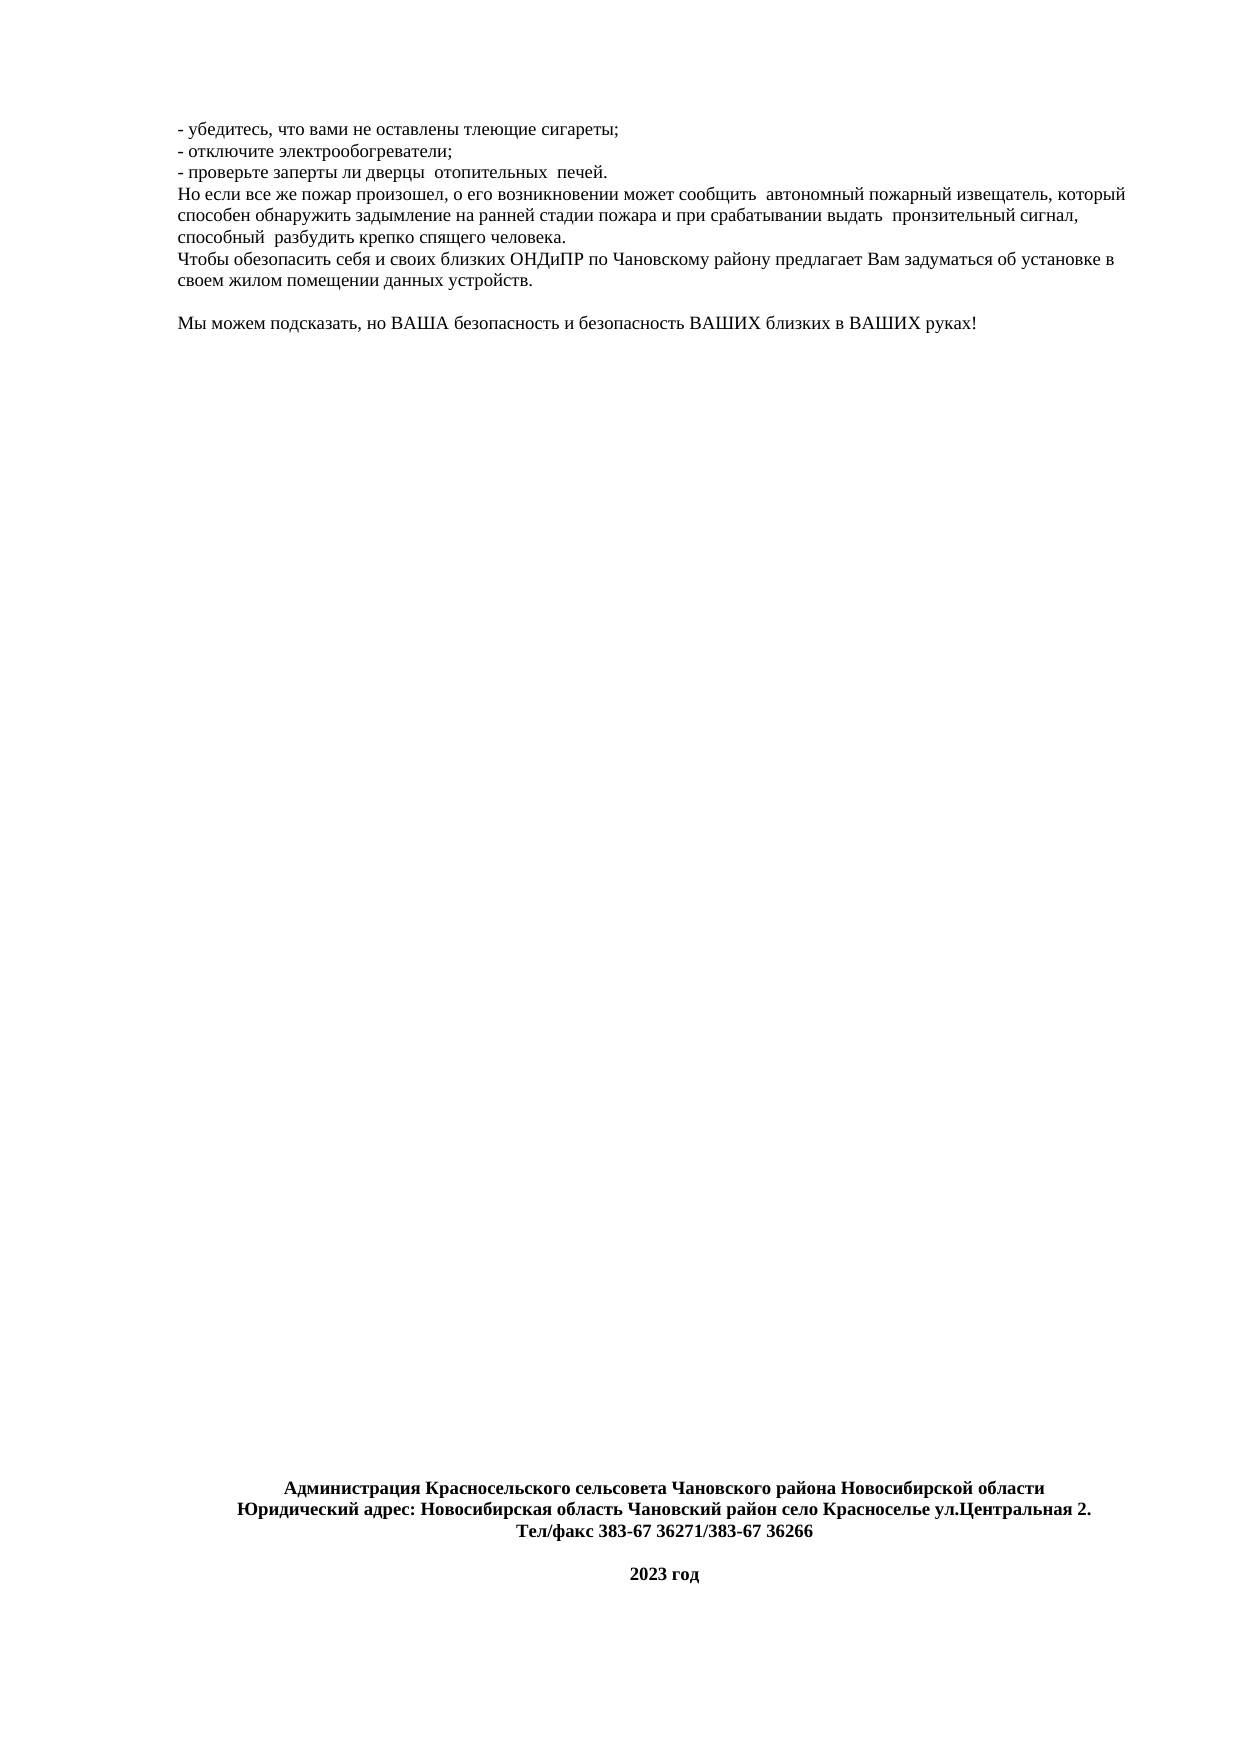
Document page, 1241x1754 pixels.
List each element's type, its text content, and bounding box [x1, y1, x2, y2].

text 2023 год [177, 1563, 1152, 1584]
text Но если все же пожар произошел, о его возникновении может сообщить автономный пожарный извещатель, который способен обнаружить задымление на ранней стадии пожара и при срабатывании выдать пронзительный сигнал, способный разбудить крепко спящего человека. Чтобы обезопасить себя и своих близких ОНДиПР по Чановскому району предлагает Вам задуматься об установке в своем жилом помещении данных устройств. [177, 183, 1152, 291]
text Юридический адрес: Новосибирская область Чановский район село Красноселье ул.Центральная 2. [177, 1498, 1152, 1520]
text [177, 118, 1152, 183]
text Мы можем подсказать, но ВАША безопасность и безопасность ВАШИХ близких в ВАШИХ руках! [177, 312, 1152, 334]
text Администрация Красносельского сельсовета Чановского района Новосибирской области [177, 1477, 1152, 1498]
text Тел/факс 383-67 36271/383-67 36266 [177, 1520, 1152, 1541]
